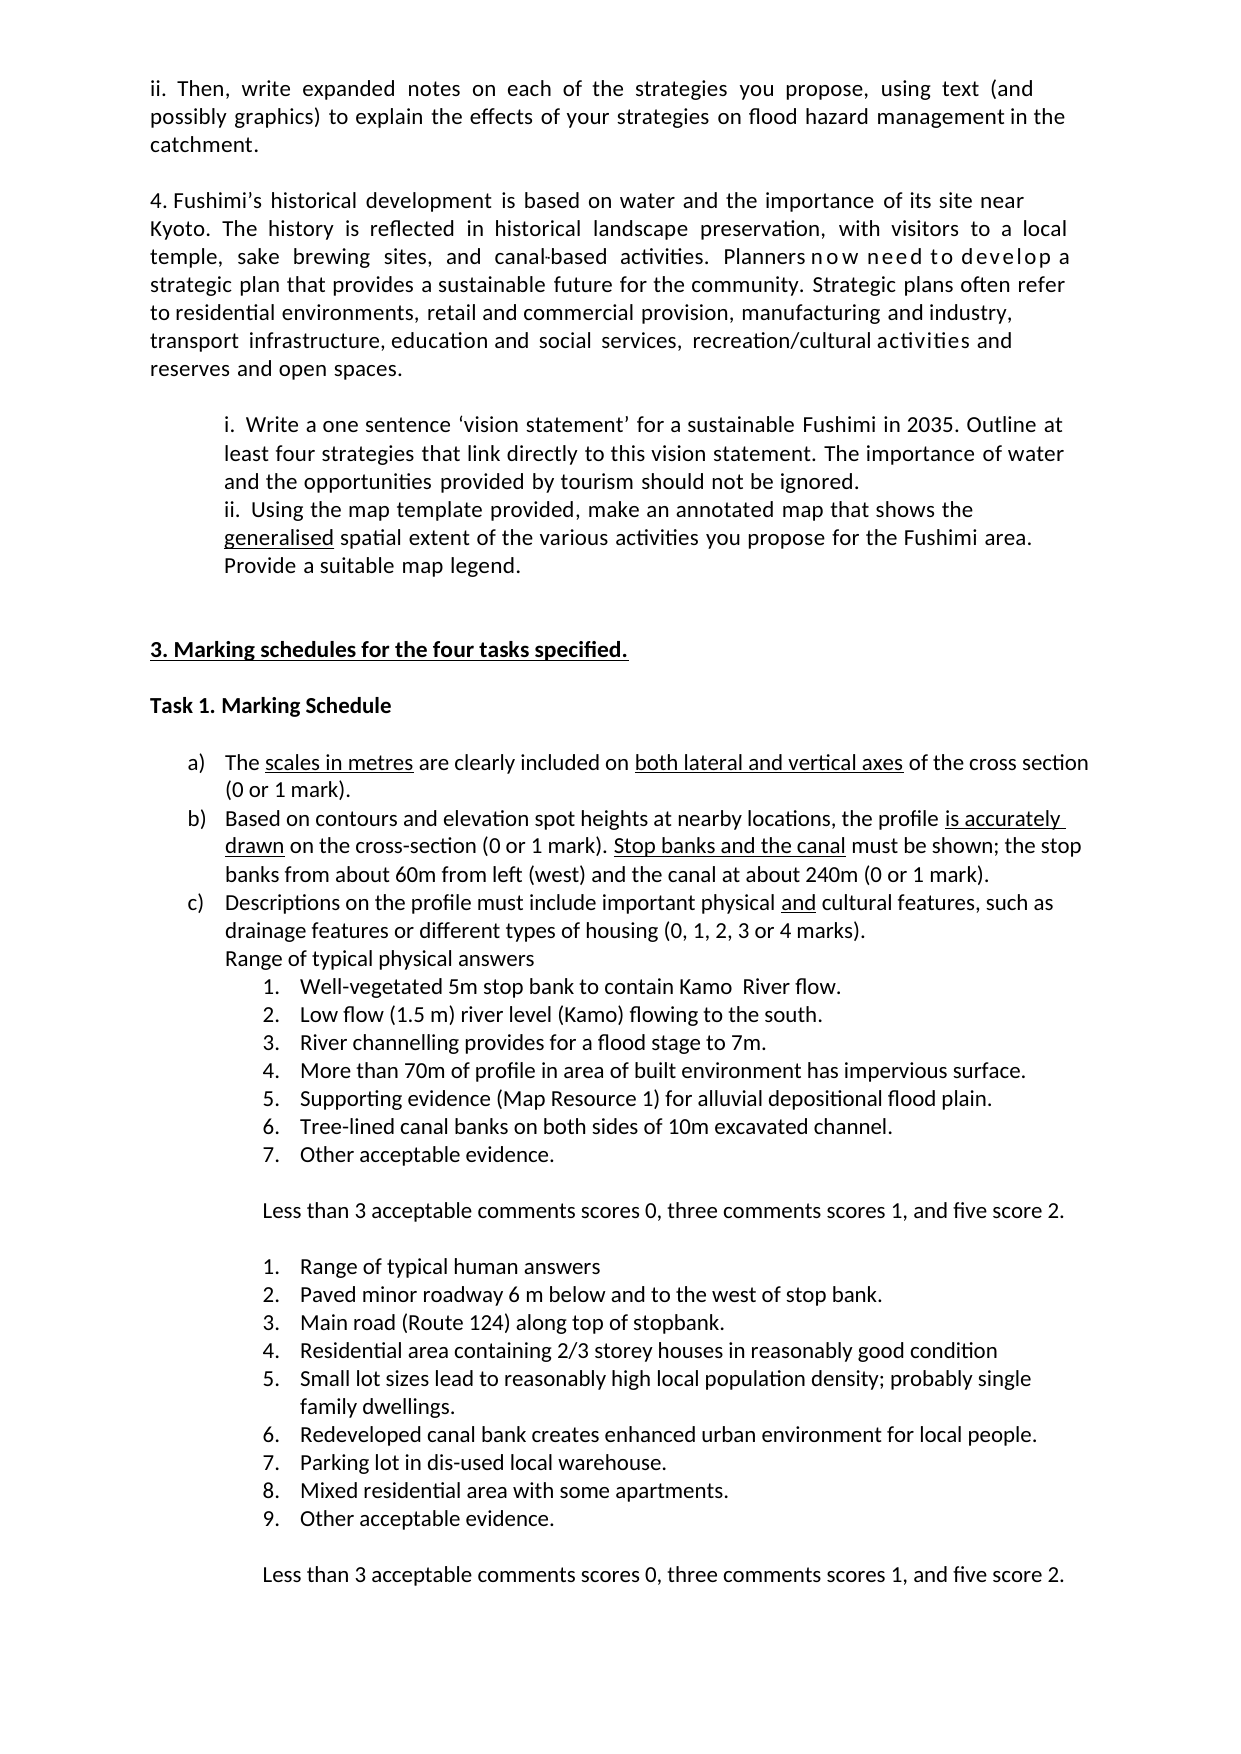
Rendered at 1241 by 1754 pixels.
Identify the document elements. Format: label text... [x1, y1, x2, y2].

list Low flow (1.5 m) river level (Kamo) flowing to the south. [262, 1000, 1090, 1028]
text ii. Then, write expanded notes on each of the strategies you propose, using text (and possibly graphics) to explain the effects of your strategies on flood hazard management in the catchment. [150, 74, 1081, 158]
list Residential area containing 2/3 storey houses in reasonably good condition [262, 1336, 1090, 1364]
list Small lot sizes lead to reasonably high local population density; probably single family dwellings. [262, 1364, 1090, 1420]
list Based on contours and elevation spot heights at nearby locations, the profile is accurately drawn on the cross-section (0 or 1 mark). Stop banks and the canal must be shown; the stop banks from about 60m from left (west) and the canal at about 240m (0 or 1 mark). [187, 804, 1090, 888]
list Well-vegetated 5m stop bank to contain Kamo River flow. [262, 972, 1090, 1000]
text 3. Marking schedules for the four tasks specified. [150, 636, 1078, 663]
text Range of typical physical answers [187, 944, 1090, 972]
list River channelling provides for a flood stage to 7m. [262, 1028, 1090, 1056]
list Redeveloped canal bank creates enhanced urban environment for local people. [262, 1420, 1090, 1448]
list The scales in metres are clearly included on both lateral and vertical axes of the cross section (0 or 1 mark). [187, 748, 1090, 804]
list Parking lot in dis-used local warehouse. [262, 1448, 1090, 1476]
text ii. Using the map template provided, make an annotated map that shows the generalised spatial extent of the various activities you propose for the Fushimi area. Provide a suitable map legend. [224, 495, 1078, 579]
text 4. Fushimi’s historical development is based on water and the importance of its site near Kyoto. The history is reflected in historical landscape preservation, with visitors to a local temple, sake brewing sites, and canal-­‐based activities. Planners now need to develop a strategic plan that provides a sustainable future for the community. Strategic plans often refer to residential environments, retail and commercial provision, manufacturing and industry, transport infrastructure, education and social services, recreation/cultural activities and reserves and open spaces. [150, 186, 1082, 382]
list Main road (Route 124) along top of stopbank. [262, 1308, 1090, 1336]
list Supporting evidence (Map Resource 1) for alluvial depositional flood plain. [262, 1084, 1090, 1112]
text Less than 3 acceptable comments scores 0, three comments scores 1, and five score 2. [262, 1560, 1090, 1588]
list More than 70m of profile in area of built environment has impervious surface. [262, 1056, 1090, 1084]
list Mixed residential area with some apartments. [262, 1476, 1090, 1504]
text i. Write a one sentence ‘vision statement’ for a sustainable Fushimi in 2035. Outline at least four strategies that link directly to this vision statement. The importance of water and the opportunities provided by tourism should not be ignored. [224, 410, 1092, 495]
list Other acceptable evidence. [262, 1140, 1090, 1168]
list Descriptions on the profile must include important physical and cultural features, such as drainage features or different types of housing (0, 1, 2, 3 or 4 marks). [187, 888, 1090, 944]
text Less than 3 acceptable comments scores 0, three comments scores 1, and five score 2. [225, 1196, 1090, 1224]
list Tree-lined canal banks on both sides of 10m excavated channel. [262, 1112, 1090, 1140]
list Paved minor roadway 6 m below and to the west of stop bank. [262, 1280, 1090, 1308]
list Other acceptable evidence. [262, 1504, 1090, 1532]
list Range of typical human answers [262, 1252, 1090, 1280]
text Task 1. Marking Schedule [150, 692, 1078, 719]
